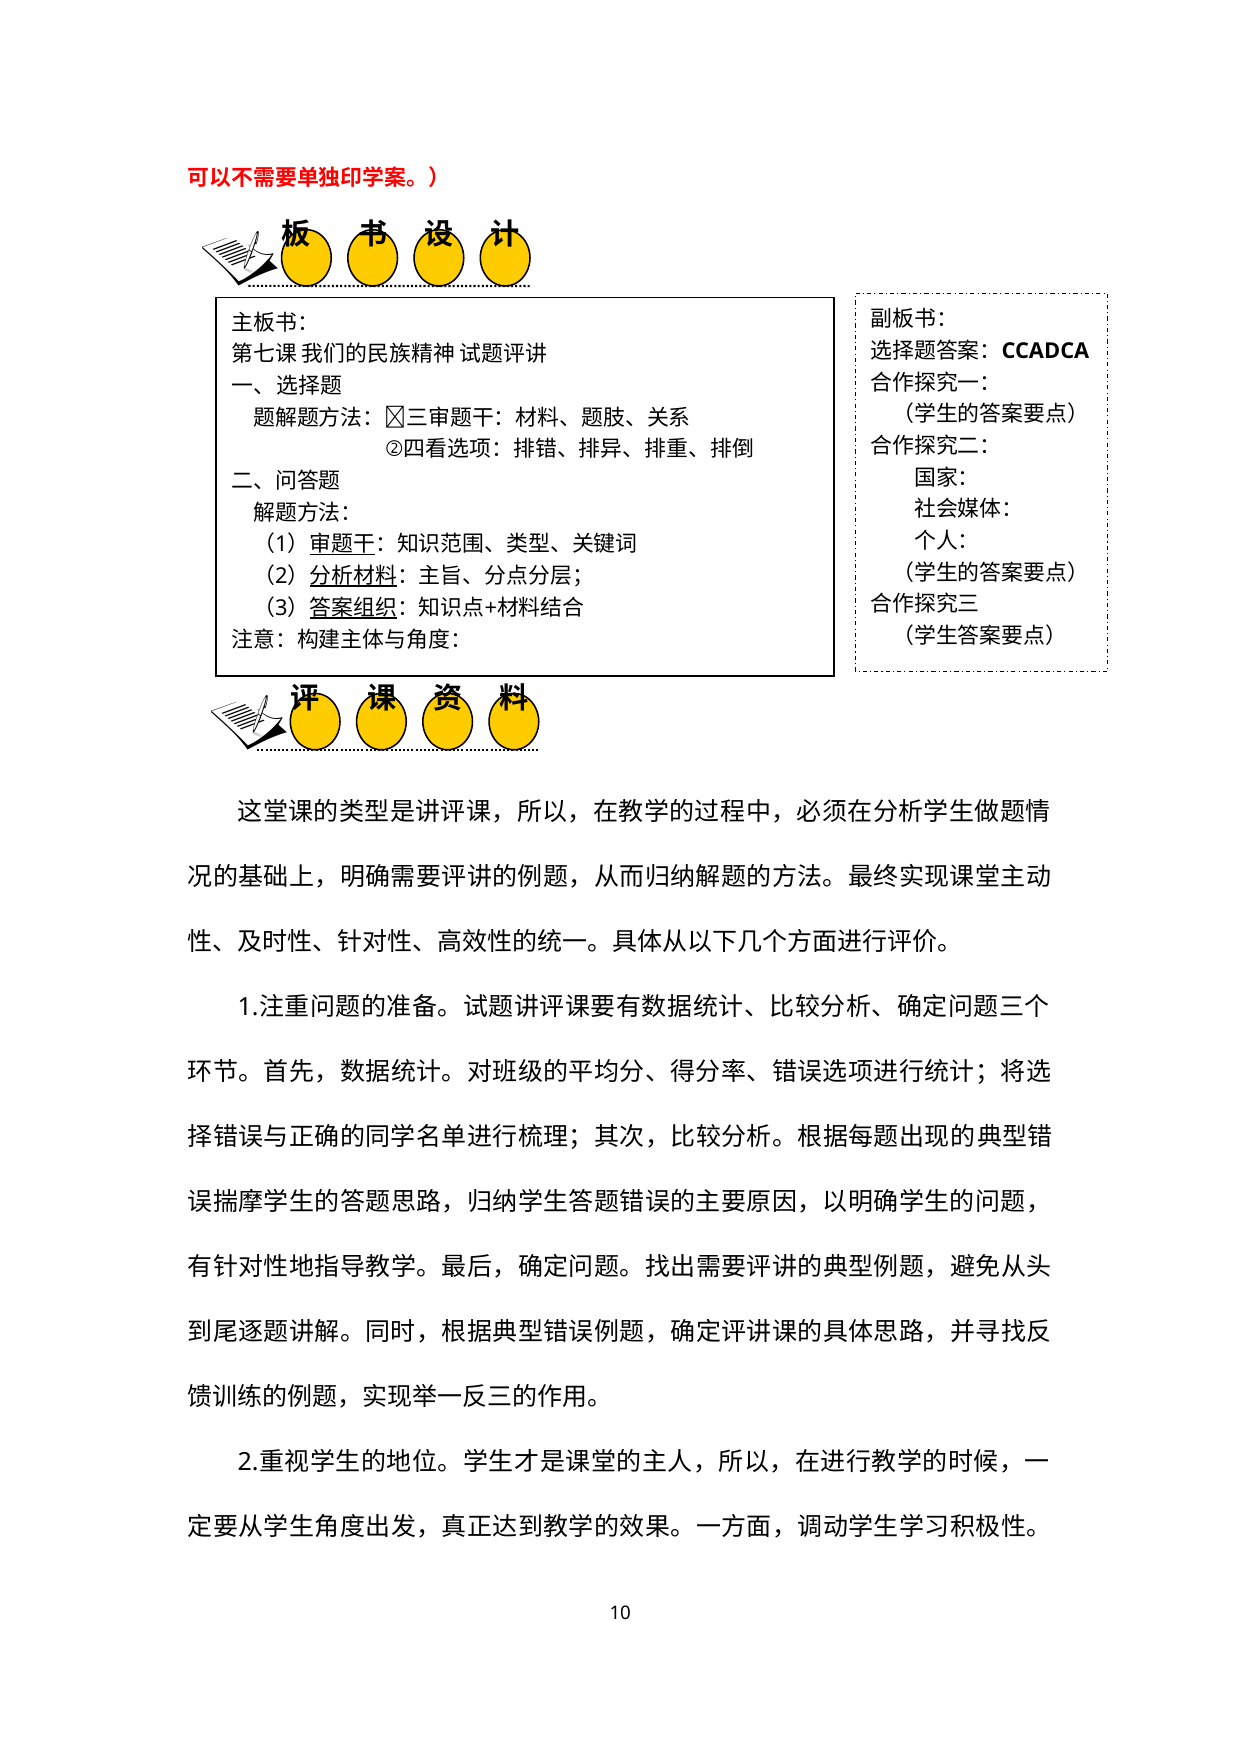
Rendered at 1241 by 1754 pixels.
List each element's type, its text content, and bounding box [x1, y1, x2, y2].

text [187, 160, 1053, 192]
text 这堂课的类型是讲评课，所以，在教学的过程中，必须在分析学生做题情况的基础上，明确需要评讲的例题，从而归纳解题的方法。最终实现课堂主动性、及时性、针对性、高效性的统一。具体从以下几个方面进行评价。 [187, 777, 1053, 972]
text 1.注重问题的准备。试题讲评课要有数据统计、比较分析、确定问题三个环节。首先，数据统计。对班级的平均分、得分率、错误选项进行统计；将选择错误与正确的同学名单进行梳理；其次，比较分析。根据每题出现的典型错误揣摩学生的答题思路，归纳学生答题错误的主要原因，以明确学生的问题，有针对性地指导教学。最后，确定问题。找出需要评讲的典型例题，避免从头到尾逐题讲解。同时，根据典型错误例题，确定评讲课的具体思路，并寻找反馈训练的例题，实现举一反三的作用。 [187, 972, 1053, 1427]
picture [198, 231, 282, 286]
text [187, 1427, 1053, 1557]
picture [207, 695, 291, 750]
